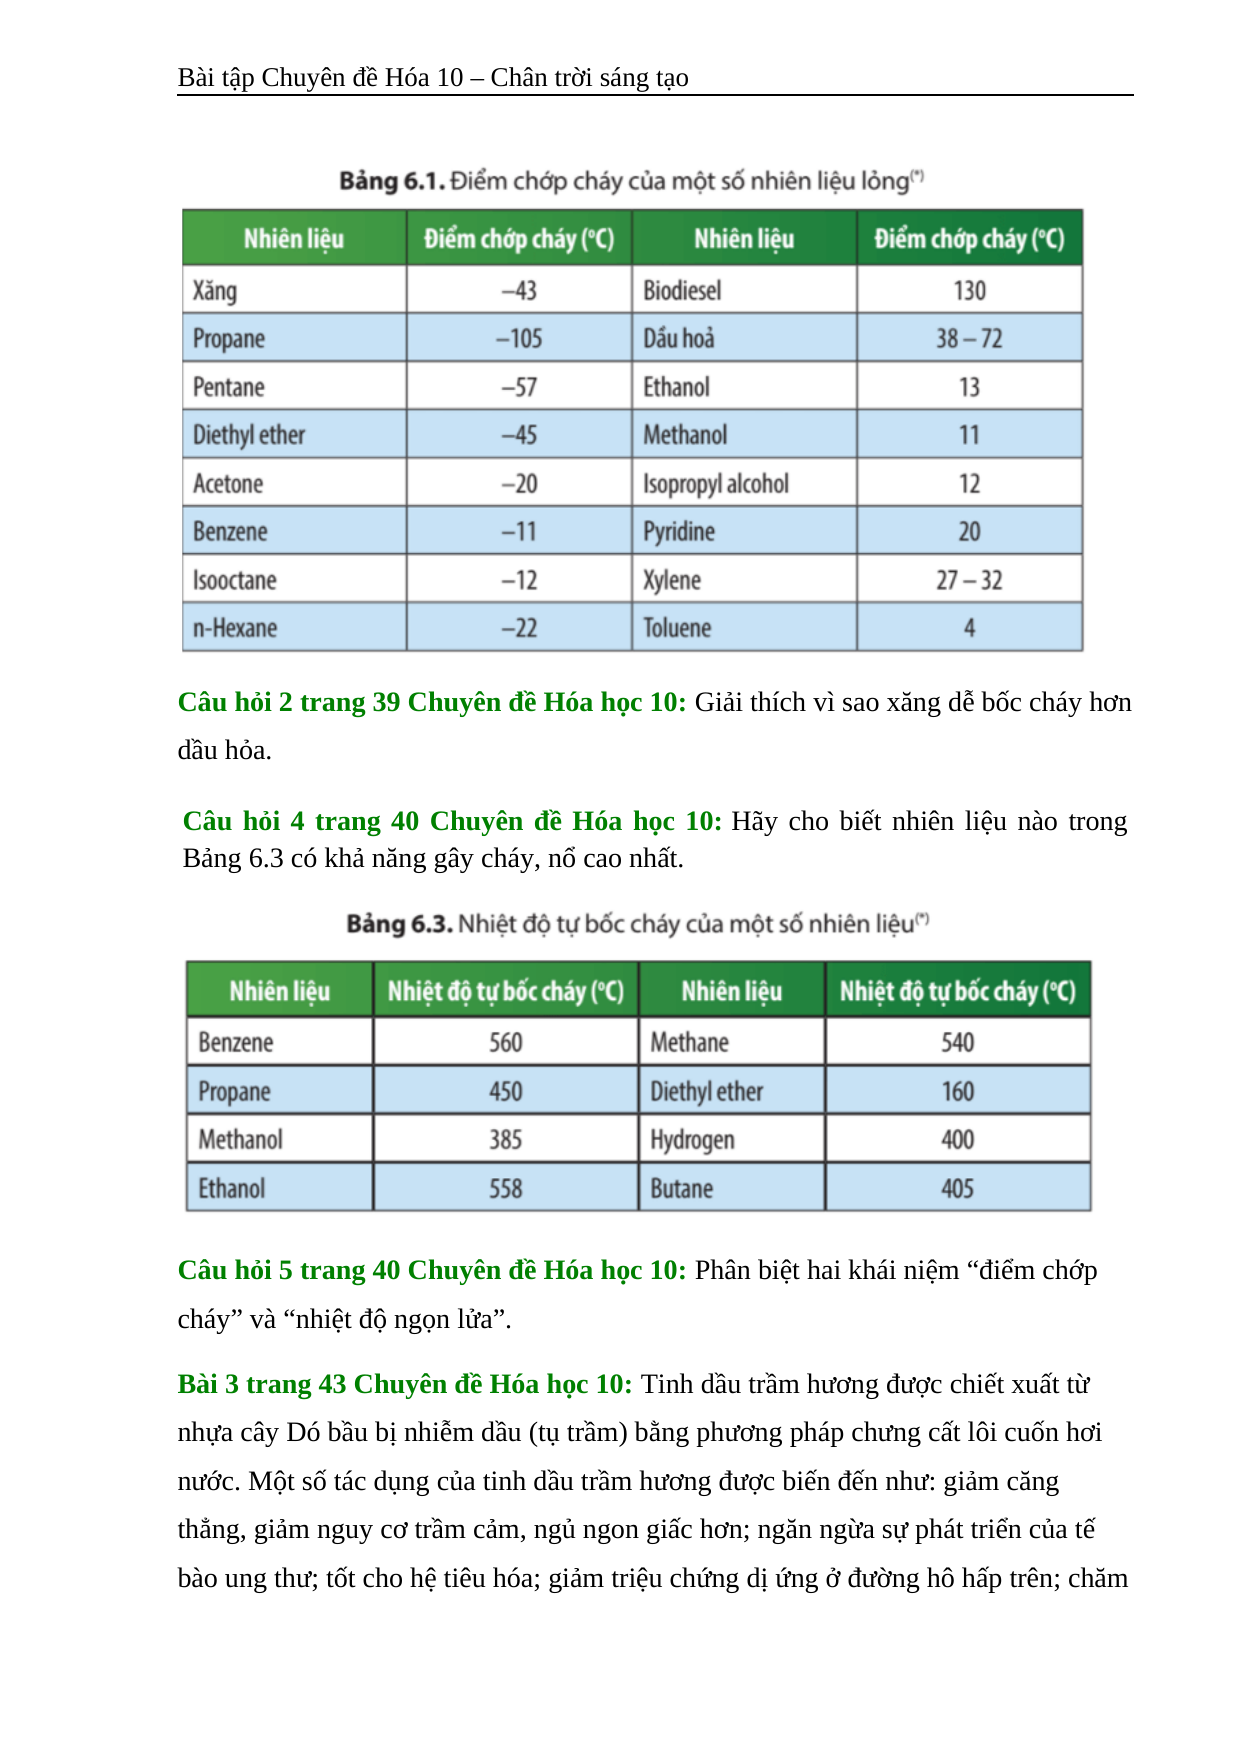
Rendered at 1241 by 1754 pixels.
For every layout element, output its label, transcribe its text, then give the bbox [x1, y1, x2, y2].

picture [182, 898, 1122, 1229]
text Câu hỏi 2 trang 39 Chuyên đề Hóa học 10: Giải thích vì sao xăng dễ bốc cháy hơn dầu hỏa. [177, 685, 1134, 766]
picture [182, 157, 1092, 660]
text Câu hỏi 5 trang 40 Chuyên đề Hóa học 10: Phân biệt hai khái niệm “điểm chớp cháy” và “nhiệt độ ngọn lửa”. [177, 1253, 1134, 1334]
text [177, 1367, 1134, 1593]
text Câu hỏi 4 trang 40 Chuyên đề Hóa học 10: Hãy cho biết nhiên liệu nào trong Bảng 6.3 có khả năng gây cháy, nổ cao nhất. [182, 799, 1129, 874]
